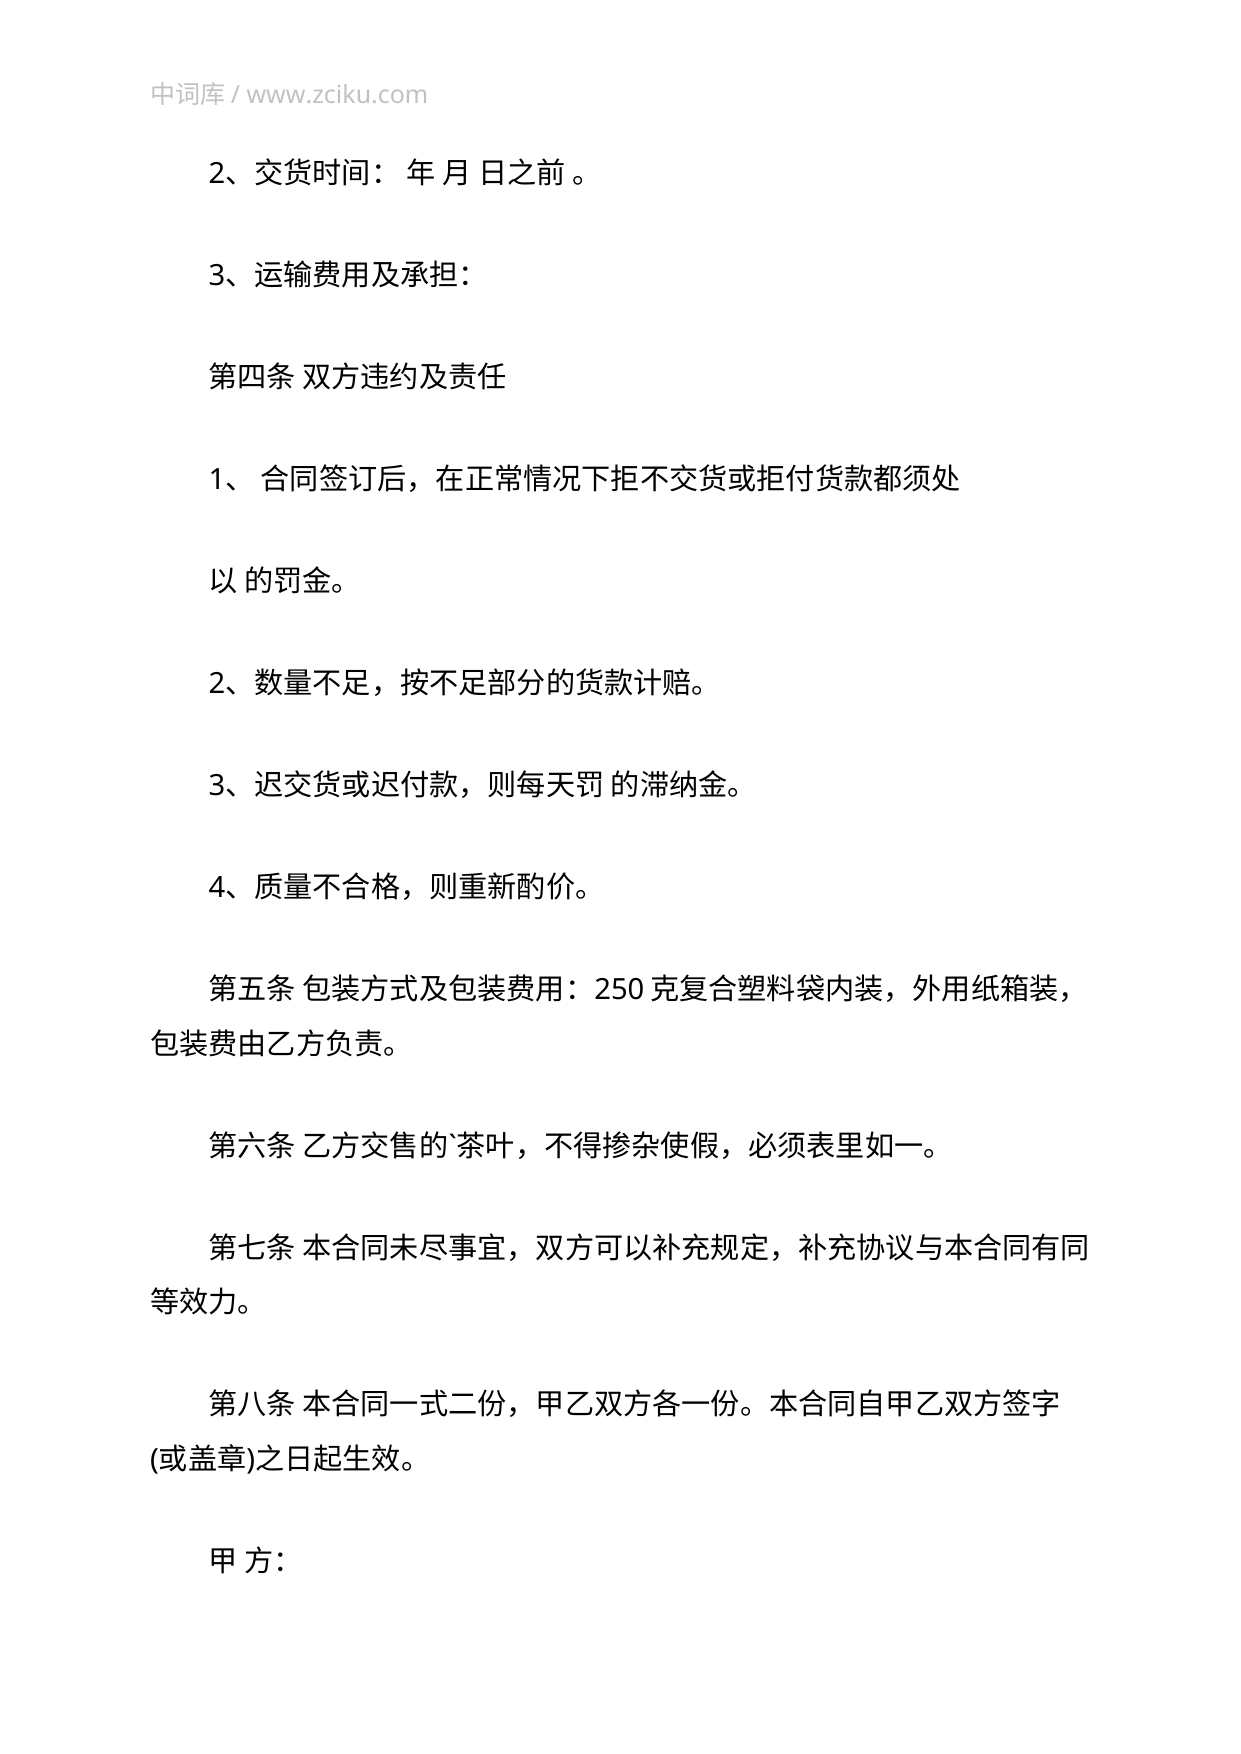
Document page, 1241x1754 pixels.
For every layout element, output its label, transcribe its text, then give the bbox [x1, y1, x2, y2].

text 第五条 包装方式及包装费用：250克复合塑料袋内装，外用纸箱装，包装费由乙方负责。 [150, 965, 1090, 1063]
text 第四条 双方违约及责任 [150, 354, 1090, 396]
text 甲 方： [150, 1538, 1090, 1580]
text 2、数量不足，按不足部分的货款计赔。 [150, 659, 1090, 702]
text 4、质量不合格，则重新酌价。 [150, 863, 1090, 906]
text 3、迟交货或迟付款，则每天罚 的滞纳金。 [150, 761, 1090, 804]
text 以 的罚金。 [150, 558, 1090, 600]
text 第八条 本合同一式二份，甲乙双方各一份。本合同自甲乙双方签字(或盖章)之日起生效。 [150, 1381, 1090, 1478]
text 1、 合同签订后，在正常情况下拒不交货或拒付货款都须处 [150, 456, 1090, 498]
text 2、交货时间： 年 月 日之前 。 [150, 150, 1090, 192]
text 3、运输费用及承担： [150, 252, 1090, 294]
text 第六条 乙方交售的`茶叶，不得掺杂使假，必须表里如一。 [150, 1122, 1090, 1164]
text 第七条 本合同未尽事宜，双方可以补充规定，补充协议与本合同有同等效力。 [150, 1224, 1090, 1321]
